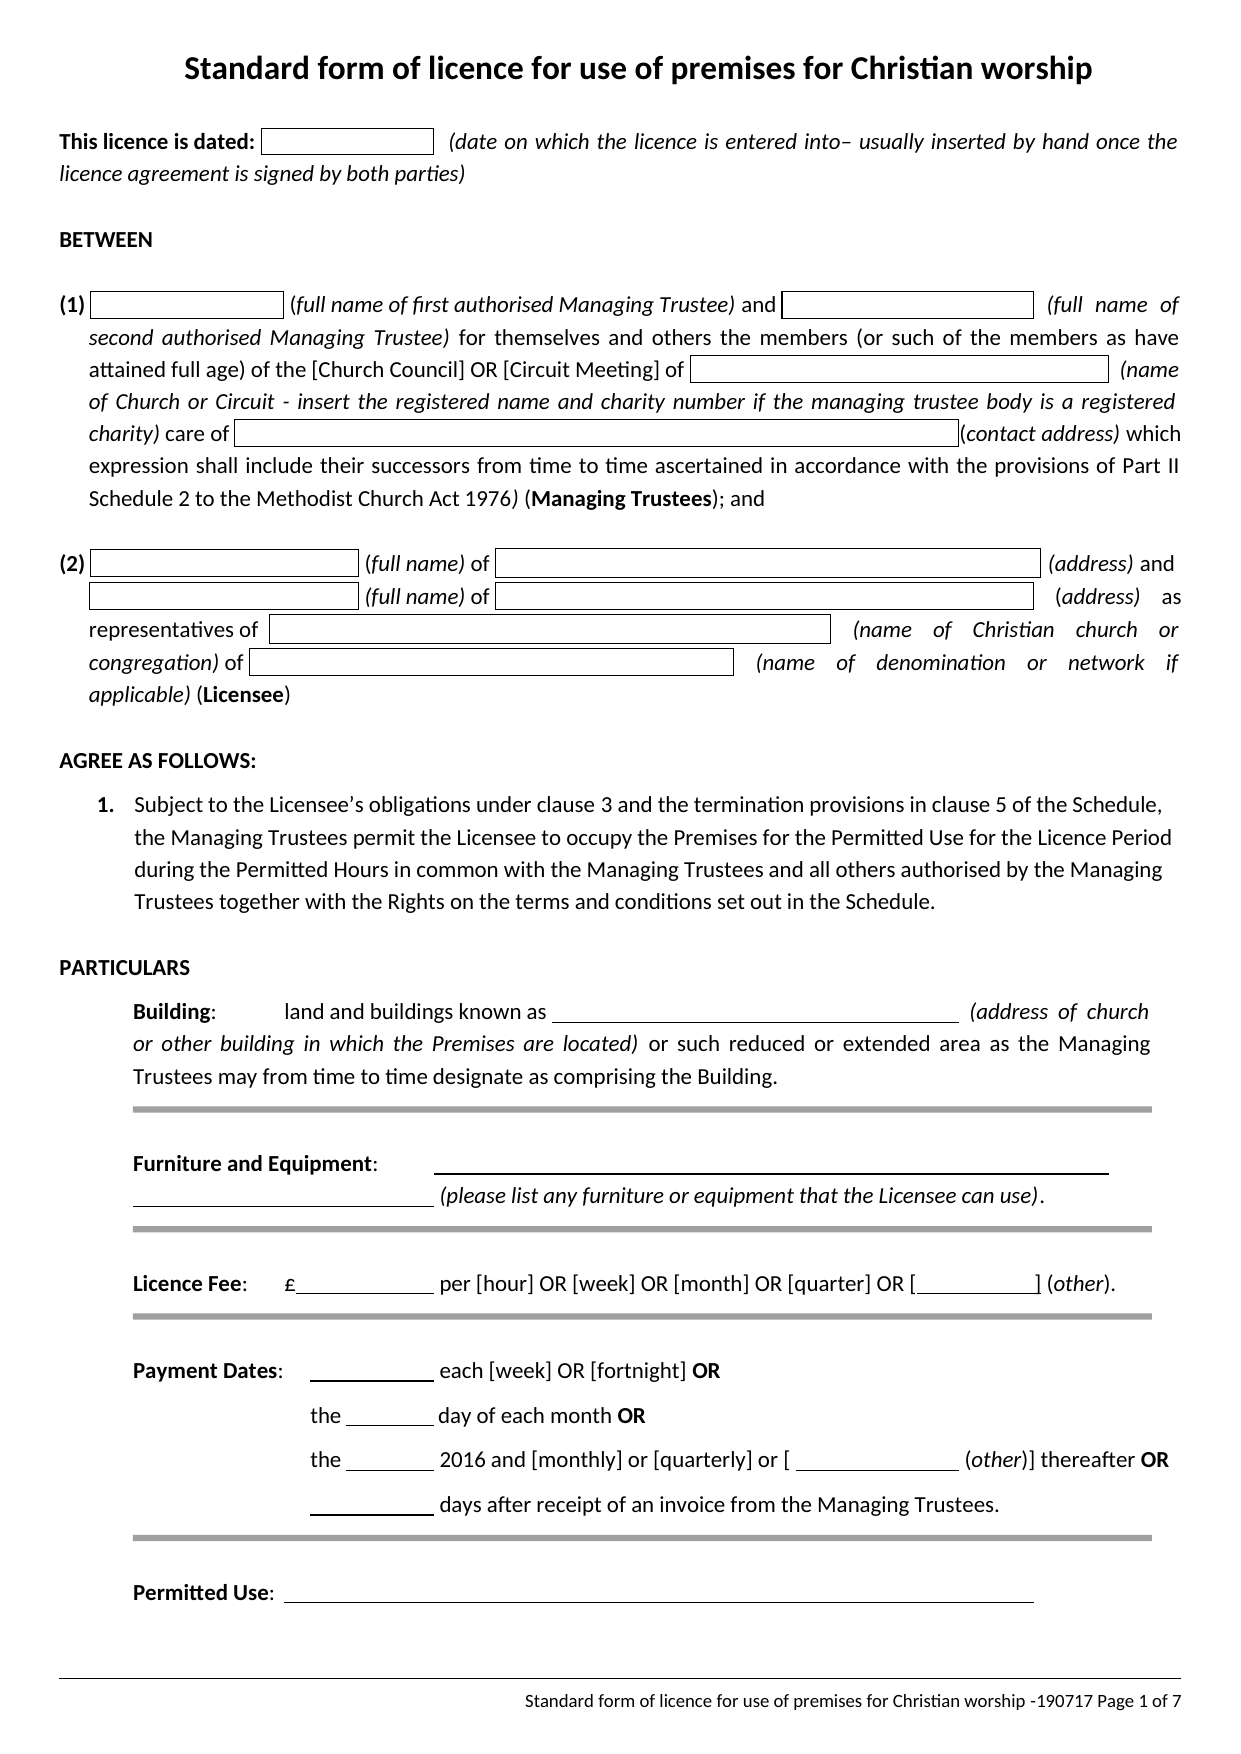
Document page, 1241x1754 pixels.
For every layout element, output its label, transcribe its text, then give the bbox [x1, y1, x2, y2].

text Payment Dates: each [week] OR [fortnight] OR [133, 1356, 1181, 1384]
text the day of each month OR [133, 1401, 1181, 1429]
text days after receipt of an invoice from the Managing Trustees. [133, 1490, 1181, 1518]
text the 2016 and [monthly] or [quarterly] or [ (other)] thereafter OR [133, 1446, 1181, 1473]
list Subject to the Licensee’s obligations under clause 3 and the termination provisions in clause 5 of the Schedule, the Managing Trustees permit the Licensee to occupy the Premises for the Permitted Use for the Licence Period during the Permitted Hours in common with the Managing Trustees and all others authorised by the Managing Trustees together with the Rights on the terms and conditions set out in the Schedule. [97, 791, 1181, 915]
text PARTICULARS [59, 953, 1181, 981]
text Furniture and Equipment: (please list any furniture or equipment that the Licensee can use). [133, 1149, 1181, 1209]
text (2) (full name) of (address) and (full name) of (address) as representatives of (name of Christian church or congregation) of (name of denomination or network if applicable) (Licensee) [59, 549, 1181, 708]
text Building: land and buildings known as (address of church or other building in which the Premises are located) or such reduced or extended area as the Managing Trustees may from time to time designate as comprising the Building. [133, 997, 1152, 1090]
text Permitted Use: [133, 1578, 1152, 1606]
text AGREE AS FOLLOWS: [59, 746, 1181, 774]
text BETWEEN [59, 225, 1181, 253]
text Licence Fee: £ per [hour] OR [week] OR [month] OR [quarter] OR [ ] (other). [133, 1269, 1181, 1297]
text Standard form of licence for use of premises for Christian worship [97, 47, 1181, 88]
text (1) (full name of first authorised Managing Trustee) and (full name of second authorised Managing Trustee) for themselves and others the members (or such of the members as have attained full age) of the [Church Council] OR [Circuit Meeting] of (name of Church or Circuit - insert the registered name and charity number if the managing trustee body is a registered charity) care of (contact address) which expression shall include their successors from time to time ascertained in accordance with the provisions of Part II Schedule 2 to the Methodist Church Act 1976) (Managing Trustees); and [59, 291, 1181, 512]
text This licence is dated: (date on which the licence is entered into– usually inserted by hand once the licence agreement is signed by both parties) [59, 127, 1181, 188]
